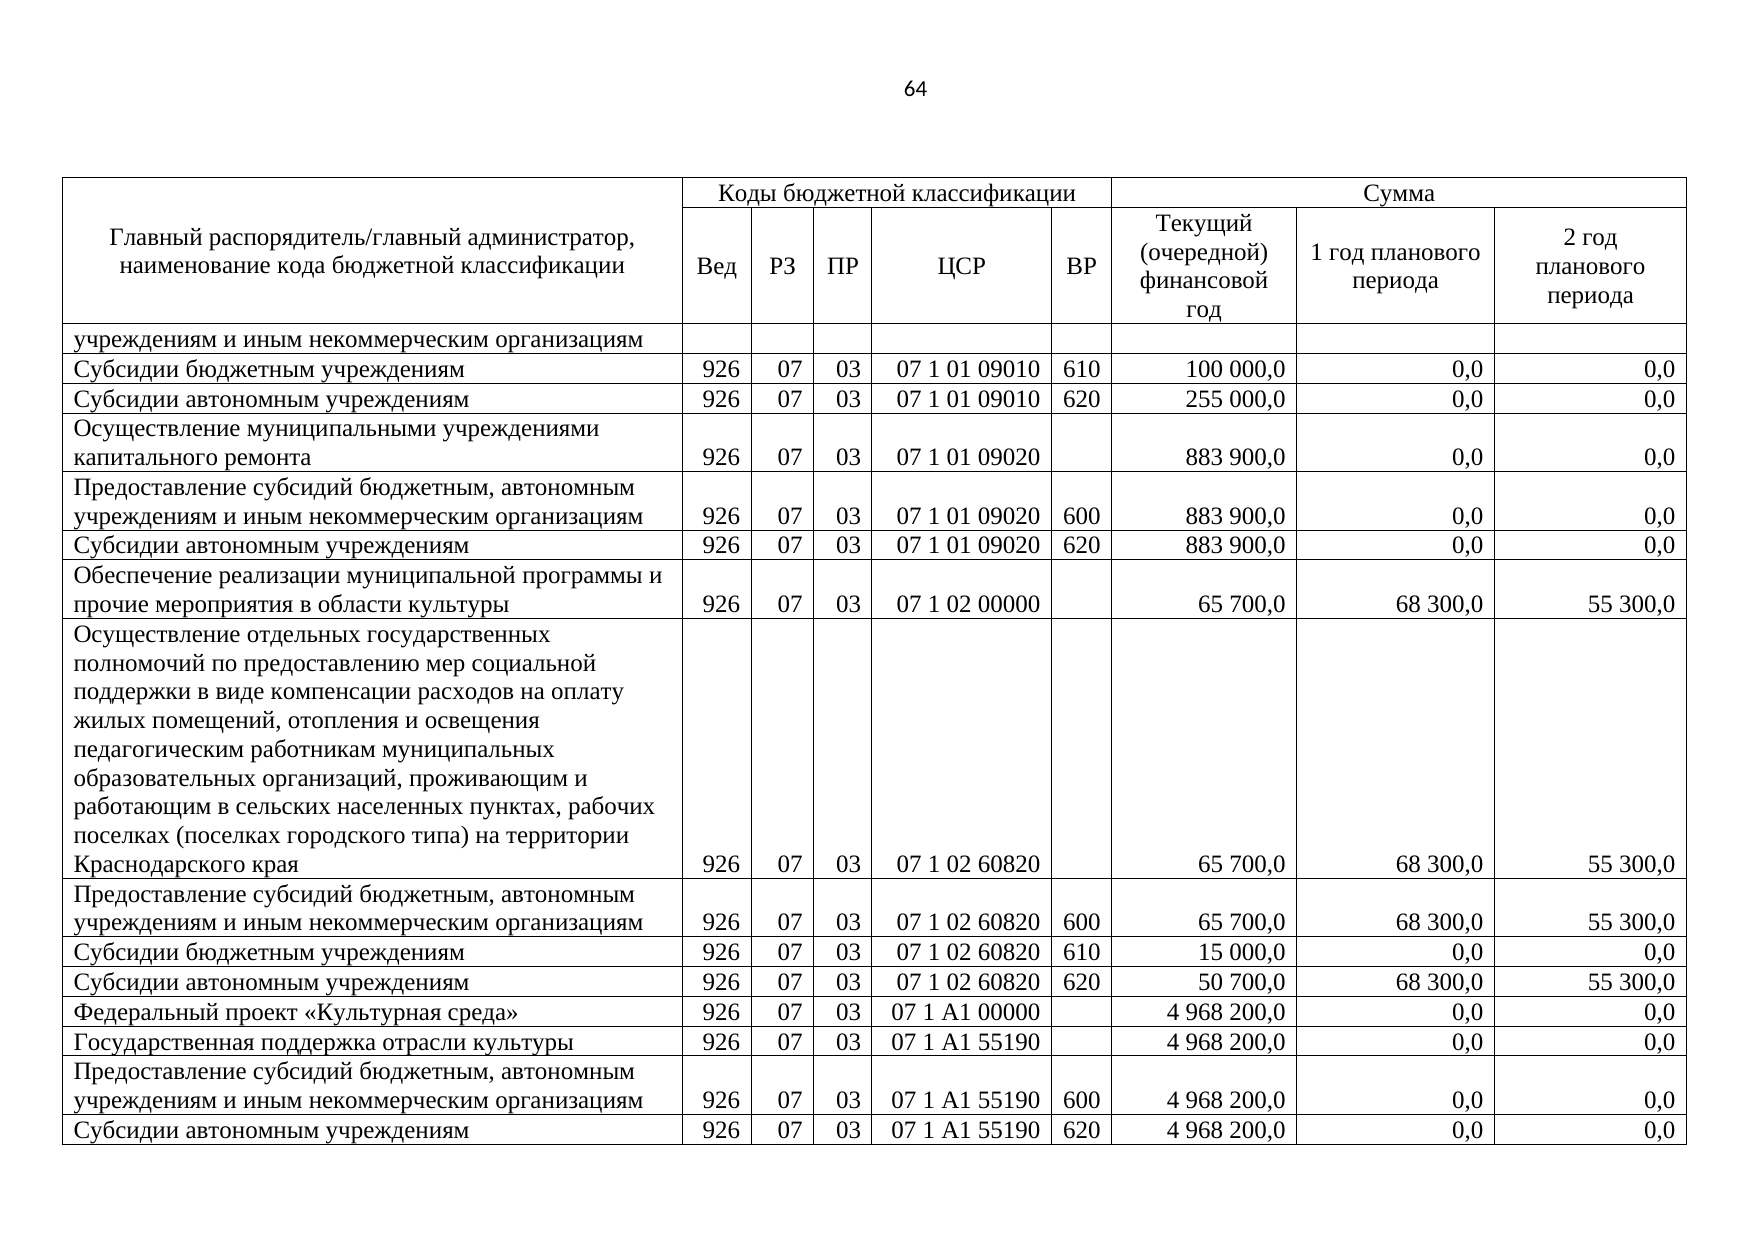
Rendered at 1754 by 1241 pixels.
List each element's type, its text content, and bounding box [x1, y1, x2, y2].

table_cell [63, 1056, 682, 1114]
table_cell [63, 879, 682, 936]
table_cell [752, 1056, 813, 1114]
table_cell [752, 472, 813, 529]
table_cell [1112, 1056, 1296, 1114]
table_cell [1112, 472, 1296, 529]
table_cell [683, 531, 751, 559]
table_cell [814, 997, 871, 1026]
table_cell ВР [1052, 208, 1111, 323]
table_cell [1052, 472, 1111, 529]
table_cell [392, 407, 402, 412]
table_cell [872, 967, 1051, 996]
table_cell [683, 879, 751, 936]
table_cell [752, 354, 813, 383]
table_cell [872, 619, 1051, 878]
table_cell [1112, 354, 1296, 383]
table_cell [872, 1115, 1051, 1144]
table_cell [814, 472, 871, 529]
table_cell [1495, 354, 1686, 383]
table_cell 1 год планового периода [1297, 208, 1494, 323]
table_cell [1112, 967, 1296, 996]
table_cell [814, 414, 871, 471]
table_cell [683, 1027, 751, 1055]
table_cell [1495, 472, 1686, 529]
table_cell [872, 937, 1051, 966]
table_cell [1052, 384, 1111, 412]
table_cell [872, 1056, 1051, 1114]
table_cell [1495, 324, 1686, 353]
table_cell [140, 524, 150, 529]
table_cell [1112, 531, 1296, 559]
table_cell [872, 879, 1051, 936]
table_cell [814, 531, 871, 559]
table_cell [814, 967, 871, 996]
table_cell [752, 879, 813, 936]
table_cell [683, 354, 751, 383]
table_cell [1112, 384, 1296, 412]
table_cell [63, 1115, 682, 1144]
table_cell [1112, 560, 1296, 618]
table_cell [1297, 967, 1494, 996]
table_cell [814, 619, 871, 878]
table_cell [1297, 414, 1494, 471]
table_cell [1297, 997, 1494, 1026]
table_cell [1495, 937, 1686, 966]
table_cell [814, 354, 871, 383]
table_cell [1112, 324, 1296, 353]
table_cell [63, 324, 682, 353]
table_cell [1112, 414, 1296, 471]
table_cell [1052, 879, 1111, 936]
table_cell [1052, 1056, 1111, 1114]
table_header Сумма [1112, 178, 1686, 207]
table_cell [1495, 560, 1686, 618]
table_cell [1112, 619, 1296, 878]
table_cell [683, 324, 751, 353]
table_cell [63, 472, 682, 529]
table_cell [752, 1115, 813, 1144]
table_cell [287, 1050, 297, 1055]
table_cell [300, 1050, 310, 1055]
table_cell Текущий (очередной) финансовой год [1112, 208, 1296, 323]
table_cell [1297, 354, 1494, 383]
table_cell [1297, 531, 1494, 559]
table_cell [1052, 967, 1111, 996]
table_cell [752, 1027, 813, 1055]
table_header Главный распорядитель/главный администратор, наименование кода бюджетной классификации [63, 178, 682, 323]
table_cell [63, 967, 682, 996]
table_cell 2 год планового периода [1495, 208, 1686, 323]
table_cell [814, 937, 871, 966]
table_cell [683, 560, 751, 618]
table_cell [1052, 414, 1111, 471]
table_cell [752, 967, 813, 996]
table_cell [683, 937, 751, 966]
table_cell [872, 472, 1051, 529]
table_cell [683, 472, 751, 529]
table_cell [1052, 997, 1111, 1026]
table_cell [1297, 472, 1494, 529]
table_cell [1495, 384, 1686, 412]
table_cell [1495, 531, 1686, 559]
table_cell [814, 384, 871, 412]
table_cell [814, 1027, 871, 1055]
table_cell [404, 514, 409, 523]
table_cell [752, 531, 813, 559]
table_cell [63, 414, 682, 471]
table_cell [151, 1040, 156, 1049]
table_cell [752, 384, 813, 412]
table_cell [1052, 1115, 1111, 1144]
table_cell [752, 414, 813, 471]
table_cell ЦСР [872, 208, 1051, 323]
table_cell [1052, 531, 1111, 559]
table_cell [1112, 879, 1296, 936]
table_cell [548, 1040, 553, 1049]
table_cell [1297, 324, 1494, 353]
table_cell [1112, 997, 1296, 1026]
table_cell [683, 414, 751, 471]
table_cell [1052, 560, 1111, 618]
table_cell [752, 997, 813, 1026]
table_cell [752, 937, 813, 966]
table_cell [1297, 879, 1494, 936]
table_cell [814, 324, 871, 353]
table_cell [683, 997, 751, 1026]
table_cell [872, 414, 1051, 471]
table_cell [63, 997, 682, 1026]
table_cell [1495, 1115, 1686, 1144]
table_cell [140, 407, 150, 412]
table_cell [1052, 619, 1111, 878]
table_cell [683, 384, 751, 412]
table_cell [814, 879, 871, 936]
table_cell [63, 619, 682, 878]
table_cell ПР [814, 208, 871, 323]
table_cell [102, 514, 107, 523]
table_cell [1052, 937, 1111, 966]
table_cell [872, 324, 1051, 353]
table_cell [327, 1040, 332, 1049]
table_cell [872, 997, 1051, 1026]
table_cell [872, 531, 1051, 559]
table_header Коды бюджетной классификации [683, 178, 1111, 207]
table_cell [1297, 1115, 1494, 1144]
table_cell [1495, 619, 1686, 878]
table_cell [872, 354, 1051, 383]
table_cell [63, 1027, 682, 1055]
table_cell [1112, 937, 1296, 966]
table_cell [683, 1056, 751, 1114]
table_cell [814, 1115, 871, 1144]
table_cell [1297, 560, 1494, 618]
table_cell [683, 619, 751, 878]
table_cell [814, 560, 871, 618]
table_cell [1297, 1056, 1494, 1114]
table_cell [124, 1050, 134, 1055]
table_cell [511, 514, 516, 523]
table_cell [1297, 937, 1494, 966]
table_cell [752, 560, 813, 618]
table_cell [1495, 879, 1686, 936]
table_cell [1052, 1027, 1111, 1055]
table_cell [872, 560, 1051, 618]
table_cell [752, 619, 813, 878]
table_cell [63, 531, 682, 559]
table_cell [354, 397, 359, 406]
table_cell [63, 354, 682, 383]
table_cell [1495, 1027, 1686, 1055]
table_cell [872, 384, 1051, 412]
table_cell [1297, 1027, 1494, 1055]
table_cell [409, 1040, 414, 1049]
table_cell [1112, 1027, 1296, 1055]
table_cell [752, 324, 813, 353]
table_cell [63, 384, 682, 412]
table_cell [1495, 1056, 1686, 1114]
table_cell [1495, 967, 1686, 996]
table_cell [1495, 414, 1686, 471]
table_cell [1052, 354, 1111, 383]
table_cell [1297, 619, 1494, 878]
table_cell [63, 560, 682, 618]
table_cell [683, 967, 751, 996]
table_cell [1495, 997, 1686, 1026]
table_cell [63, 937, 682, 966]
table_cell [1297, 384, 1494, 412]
table_cell РЗ [752, 208, 813, 323]
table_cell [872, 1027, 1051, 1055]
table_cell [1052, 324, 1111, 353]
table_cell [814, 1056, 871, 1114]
table_cell Вед [683, 208, 751, 323]
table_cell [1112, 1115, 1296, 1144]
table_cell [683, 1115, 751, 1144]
